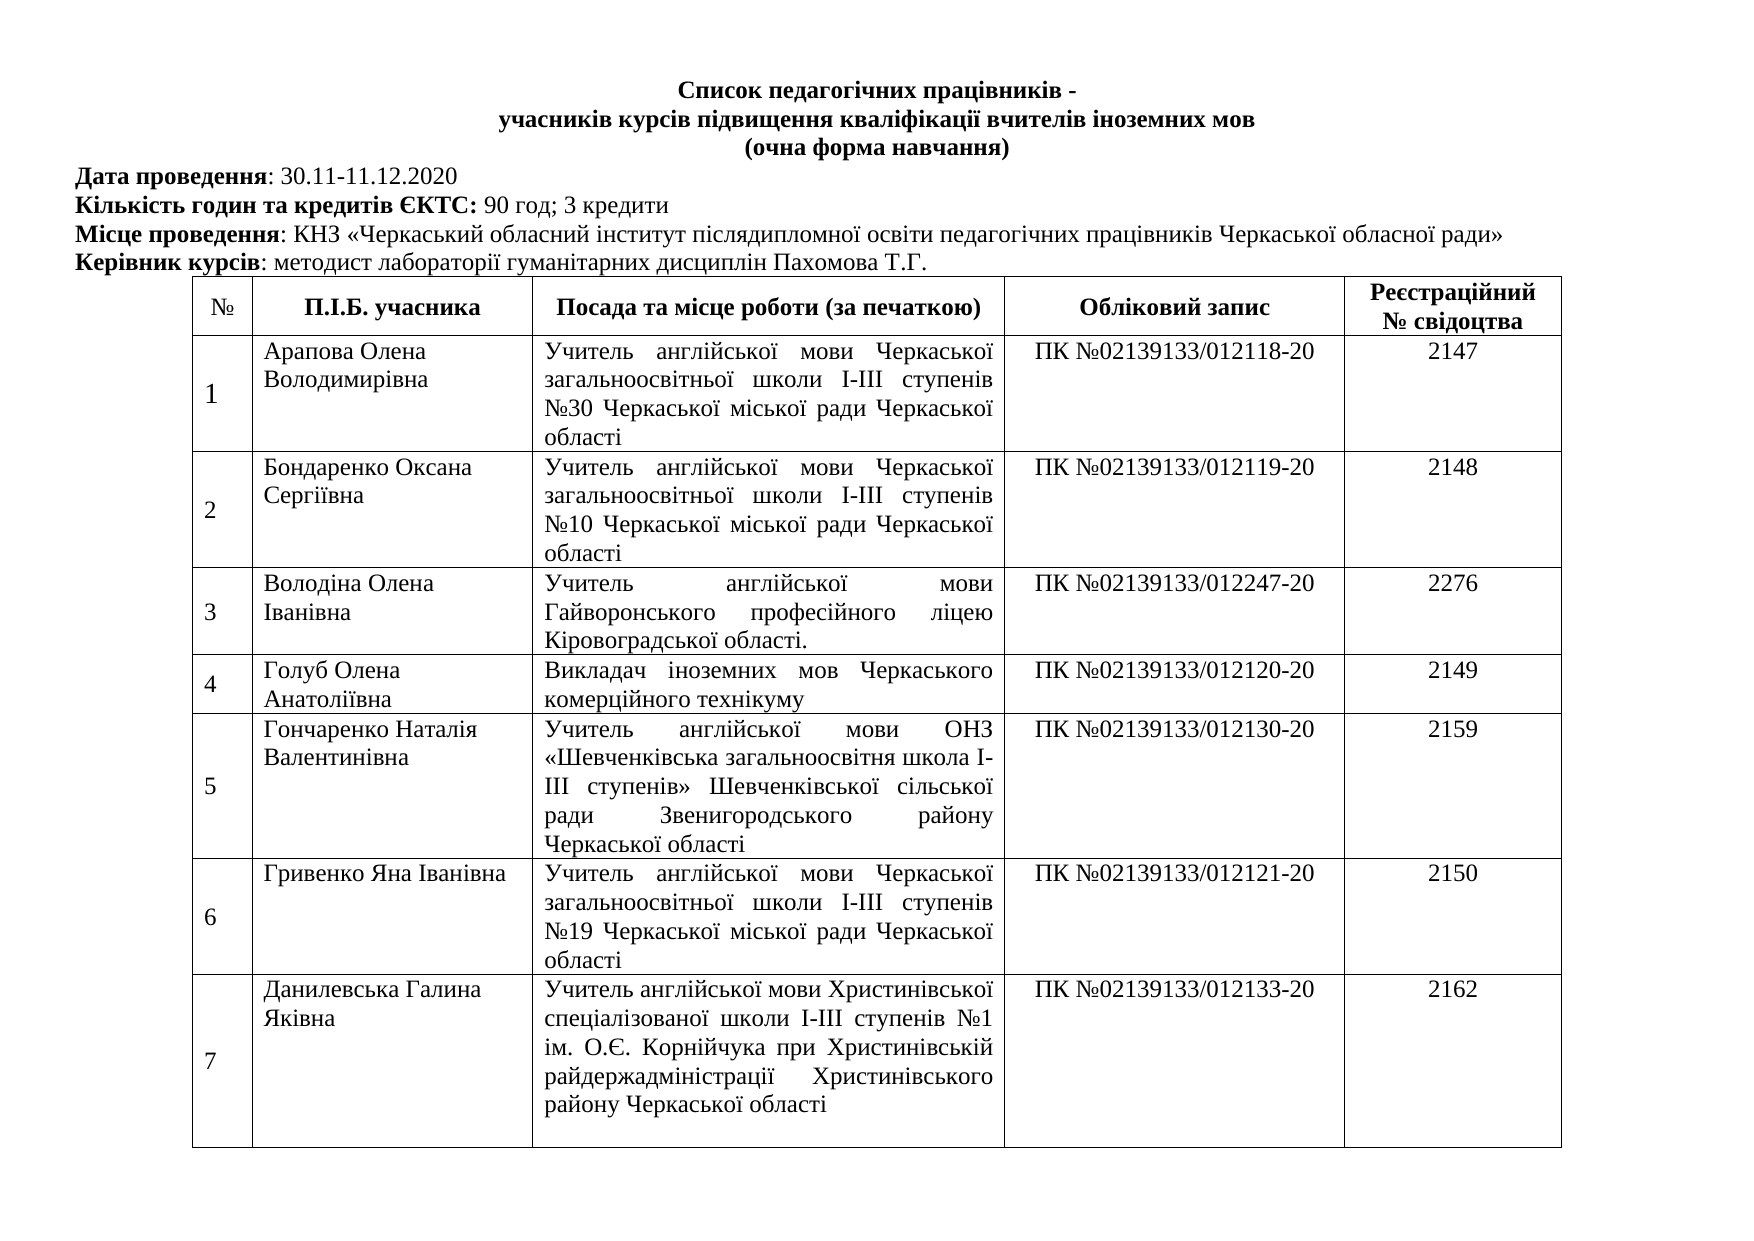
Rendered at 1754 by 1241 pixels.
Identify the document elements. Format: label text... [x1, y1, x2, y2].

table_cell 1 [193, 336, 252, 451]
table_cell Гончаренко Наталія Валентинівна [253, 714, 532, 857]
table_header № [193, 277, 252, 335]
text Керівник курсів: методист лабораторії гуманітарних дисциплін Пахомова Т.Г. [75, 247, 1679, 276]
table_cell Данилевська Галина Яківна [253, 975, 532, 1147]
table_header Обліковий запис [1005, 277, 1344, 335]
table_cell ПК №02139133/012118-20 [1005, 336, 1344, 451]
table_cell 6 [193, 859, 252, 973]
table_header Посада та місце роботи (за печаткою) [533, 277, 1004, 335]
table_header П.І.Б. учасника [253, 277, 532, 335]
table_cell Учитель англійської мови Черкаської загальноосвітньої школи І-ІІІ ступенів №19 Черкаської міської ради Черкаської області [622, 859, 1004, 973]
table_cell ПК №02139133/012247-20 [1005, 568, 1344, 654]
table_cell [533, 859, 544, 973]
text (очна форма навчання) [75, 132, 1679, 161]
table_header Реєстраційний № свідоцтва [1345, 277, 1561, 335]
text учасників курсів підвищення кваліфікації вчителів іноземних мов [75, 104, 1679, 132]
table_cell Володіна Олена Іванівна [253, 568, 532, 654]
table_cell 2 [193, 452, 252, 567]
text Дата проведення: 30.11-11.12.2020 [75, 161, 1679, 190]
table_cell Арапова Олена Володимирівна [253, 336, 532, 451]
table_cell Гривенко Яна Іванівна [253, 859, 532, 973]
table_cell ПК №02139133/012133-20 [1005, 975, 1344, 1147]
table_cell Голуб Олена Анатоліївна [253, 655, 532, 713]
table_cell ПК №02139133/012120-20 [1005, 655, 1344, 713]
table_cell 2162 [1345, 975, 1561, 1147]
table_cell 5 [193, 714, 252, 857]
table_cell Учитель англійської мови Христинівської спеціалізованої школи І-ІІІ ступенів №1 ім. О.Є. Корнійчука при Христинівській райдержадміністрації Христинівського району Черкаської області [533, 975, 1004, 1147]
table_cell 2148 [1345, 452, 1561, 567]
table_cell 3 [193, 568, 252, 654]
table_cell Учитель англійської мови ОНЗ «Шевченківська загальноосвітня школа І-ІІІ ступенів» Шевченківської сільської ради Звенигородського району Черкаської області [533, 714, 1004, 857]
table_cell 7 [193, 975, 252, 1147]
table_cell 2147 [1345, 336, 1561, 451]
text Список педагогічних працівників - [75, 75, 1679, 104]
table_cell Учитель англійської мови Гайворонського професійного ліцею Кіровоградської області. [533, 568, 1004, 654]
table_cell Учитель англійської мови Черкаської загальноосвітньої школи І-ІІІ ступенів №30 Черкаської міської ради Черкаської області [533, 336, 1004, 451]
table_cell 2149 [1345, 655, 1561, 713]
table_cell Учитель англійської мови Черкаської загальноосвітньої школи І-ІІІ ступенів №10 Черкаської міської ради Черкаської області [533, 452, 1004, 567]
table_cell ПК №02139133/012130-20 [1005, 714, 1344, 857]
text Місце проведення: КНЗ «Черкаський обласний інститут післядипломної освіти педагогічних працівників Черкаської обласної ради» [75, 219, 1679, 247]
table_cell ПК №02139133/012119-20 [1005, 452, 1344, 567]
table_cell Бондаренко Оксана Сергіївна [253, 452, 532, 567]
text Кількість годин та кредитів ЄКТС: 90 год; 3 кредити [75, 190, 1679, 219]
table_cell 2159 [1345, 714, 1561, 857]
table_cell 2276 [1345, 568, 1561, 654]
table_cell ПК №02139133/012121-20 [1005, 859, 1344, 973]
table_cell 2150 [1345, 859, 1561, 973]
table_cell 4 [193, 655, 252, 713]
table_cell Викладач іноземних мов Черкаського комерційного технікуму [533, 655, 1004, 713]
